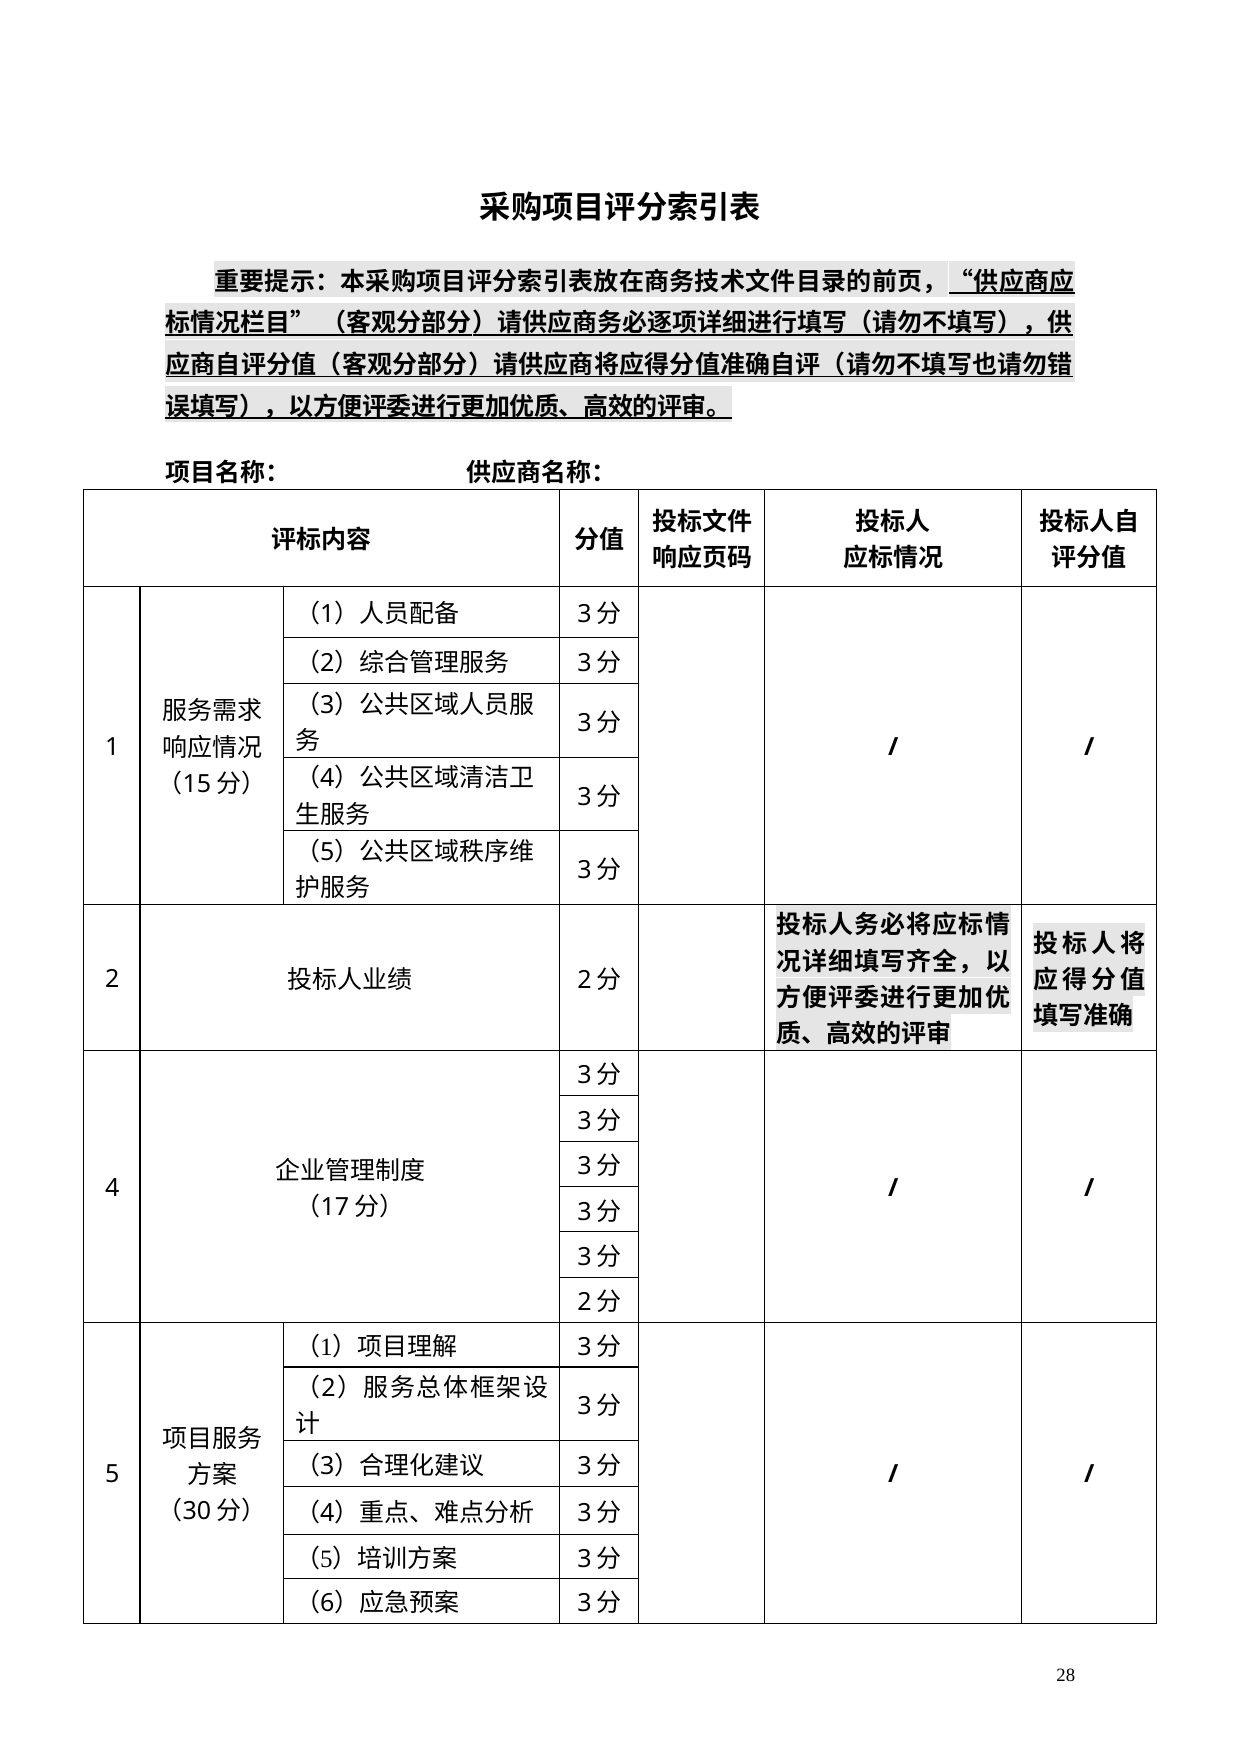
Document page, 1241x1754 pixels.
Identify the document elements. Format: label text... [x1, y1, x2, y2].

table_cell （5）培训方案 [284, 1535, 559, 1578]
table_cell 服务需求响应情况（15分） [141, 587, 283, 904]
table_cell （5）公共区域秩序维护服务 [284, 831, 559, 904]
table_cell （4）重点、难点分析 [284, 1487, 559, 1533]
text 项目名称： 供应商名称： [165, 453, 1075, 489]
table_cell / [765, 1051, 1021, 1322]
text 重要提示：本采购项目评分索引表放在商务技术文件目录的前页，“供应商应标情况栏目” （客观分部分）请供应商务必逐项详细进行填写（请勿不填写），供应商自评分值（客观分部分）请供应商将应得分值准确自评（请勿不填写也请勿错误填写），以方便评委进行更加优质、高效的评审。 [165, 257, 1075, 303]
table_cell [639, 1051, 764, 1322]
table_cell 3分 [560, 1323, 638, 1366]
table_header 分值 [560, 490, 638, 586]
table_cell （3）合理化建议 [284, 1441, 559, 1486]
table_cell / [1022, 1051, 1156, 1322]
table_cell （2）综合管理服务 [284, 638, 559, 683]
table_cell 4 [84, 1051, 139, 1322]
table_cell 2分 [560, 1278, 638, 1322]
table_header 投标人自评分值 [1022, 490, 1156, 586]
table_cell 3分 [560, 1579, 638, 1622]
table_cell 3分 [560, 1051, 638, 1095]
table_cell 项目服务方案 （30分） [141, 1323, 283, 1622]
table_cell 3分 [560, 1535, 638, 1578]
table_cell （1）人员配备 [284, 587, 559, 637]
table_cell 3分 [560, 1232, 638, 1277]
table_cell （2）服务总体框架设计 [284, 1368, 559, 1440]
table_cell 3分 [560, 758, 638, 830]
table_cell [639, 905, 764, 1050]
table_cell 企业管理制度 （17分） [141, 1051, 559, 1322]
table_cell （4）公共区域清洁卫生服务 [284, 758, 559, 830]
table_cell 3分 [560, 1187, 638, 1231]
table_cell 3分 [560, 638, 638, 683]
table_cell / [765, 1323, 1021, 1622]
table_cell [639, 1323, 764, 1622]
table_cell 投标人将应得分值填写准确 [1022, 905, 1156, 1050]
table_cell / [765, 587, 1021, 904]
table_header 投标文件 响应页码 [639, 490, 764, 586]
table_cell [639, 587, 764, 904]
text 采购项目评分索引表 [165, 182, 1075, 228]
table_cell 3分 [560, 1487, 638, 1533]
table_cell 3分 [560, 1441, 638, 1486]
table_cell 2分 [560, 905, 638, 1050]
table_cell （3）公共区域人员服务 [284, 684, 559, 757]
table_cell 3分 [560, 1368, 638, 1440]
table_cell （1）项目理解 [284, 1323, 559, 1366]
table_cell 2 [84, 905, 139, 1050]
table_cell / [1022, 1323, 1156, 1622]
table_cell 3分 [560, 587, 638, 637]
table_cell 3分 [560, 684, 638, 757]
text 重要提示：本采购项目评分索引表放在商务技术文件目录的前页，“供应商应标情况栏目” （客观分部分）请供应商务必逐项详细进行填写（请勿不填写），供应商自评分值（客观分部分）请供应商将应得分值准确自评（请勿不填写也请勿错误填写），以方便评委进行更加优质、高效的评审。 [165, 382, 1075, 423]
table_cell 投标人业绩 [141, 905, 559, 1050]
table_cell / [1022, 587, 1156, 904]
table_header 评标内容 [84, 490, 559, 586]
table_cell 5 [84, 1323, 139, 1622]
table_header 投标人 应标情况 [765, 490, 1021, 586]
table_cell （6）应急预案 [284, 1579, 559, 1622]
table_cell 投标人务必将应标情况详细填写齐全，以方便评委进行更加优质、高效的评审 [765, 905, 1021, 1050]
table_cell 3分 [560, 1096, 638, 1141]
table_cell 3分 [560, 1142, 638, 1186]
table_cell 3分 [560, 831, 638, 904]
table_cell 1 [84, 587, 139, 904]
